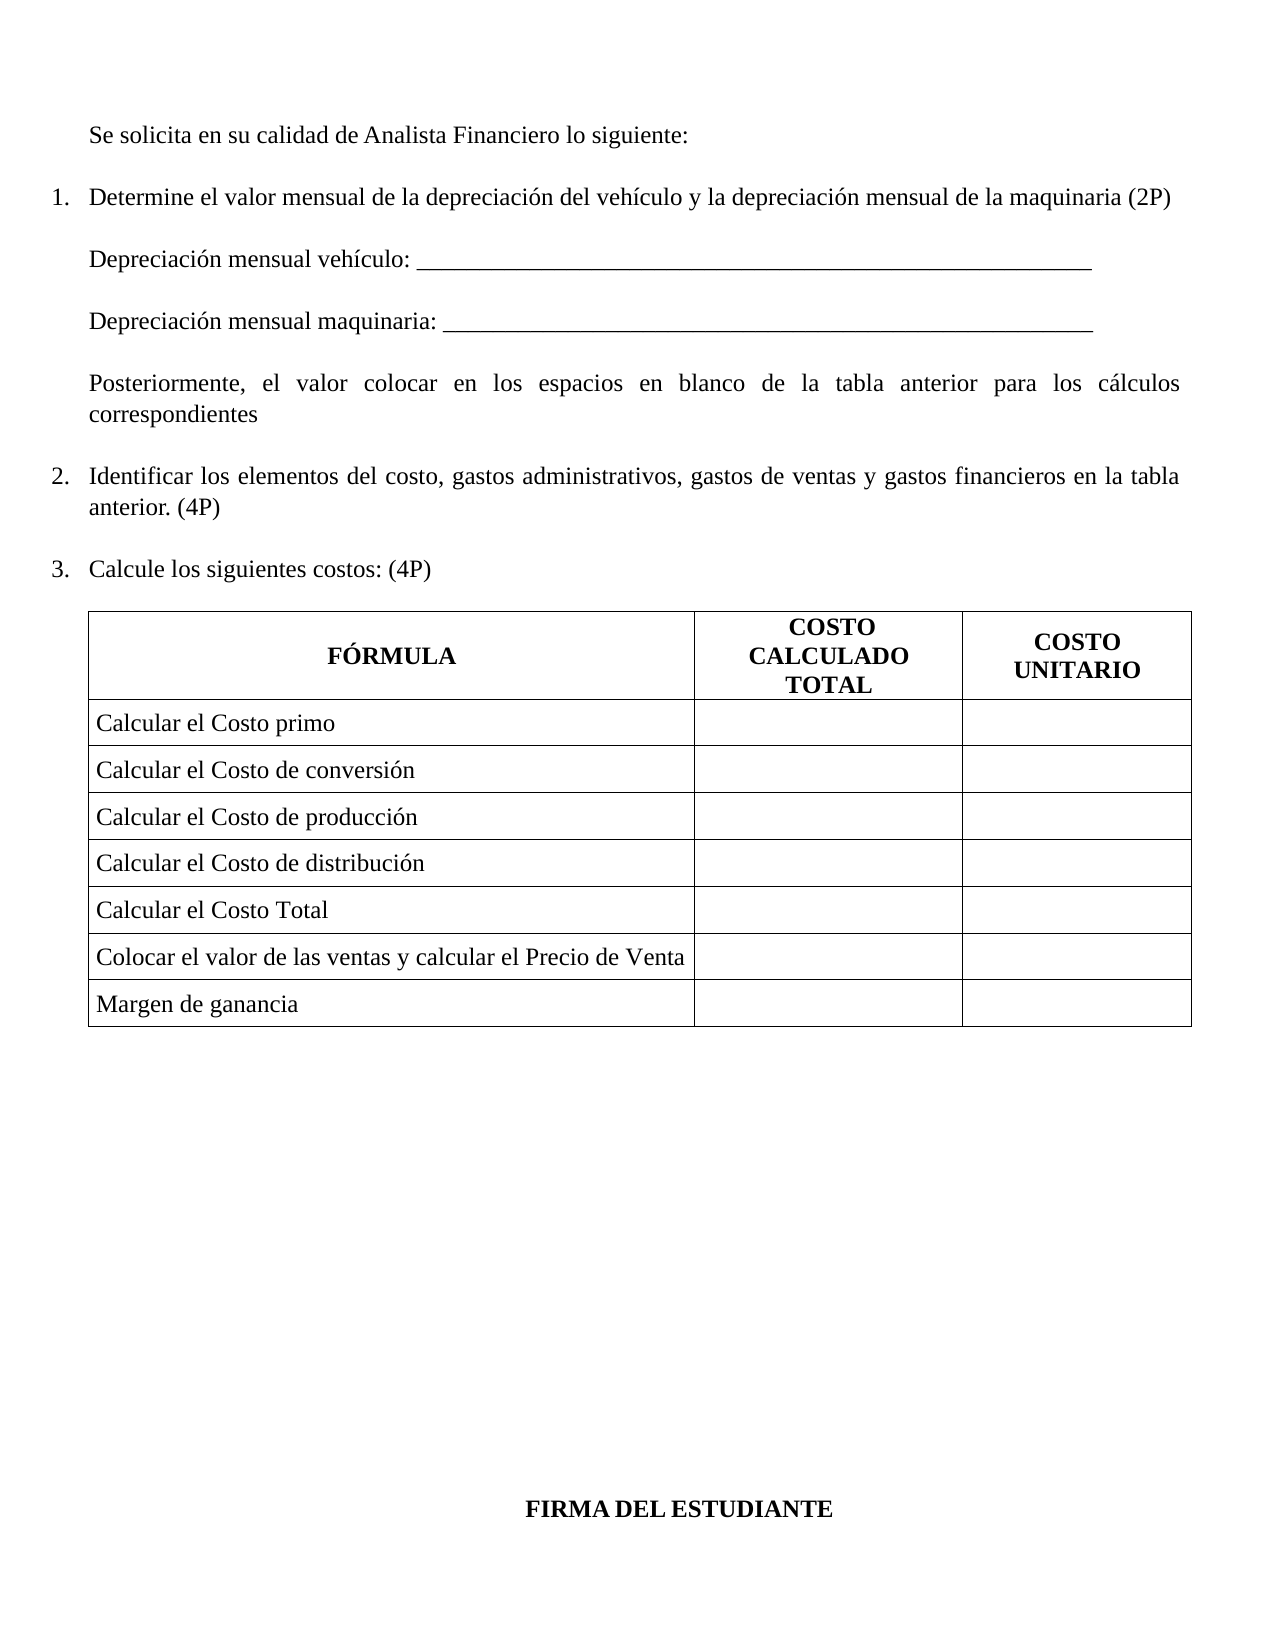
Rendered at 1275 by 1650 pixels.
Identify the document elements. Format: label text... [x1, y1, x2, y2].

list Calcule los siguientes costos: (4P) [51, 554, 1181, 583]
table_cell [963, 934, 1191, 979]
list Identificar los elementos del costo, gastos administrativos, gastos de ventas y gastos financieros en la tabla anterior. (4P) [51, 461, 1181, 521]
table_cell [695, 840, 962, 886]
table_cell Calcular el Costo de conversión [89, 746, 694, 792]
table_cell Margen de ganancia [89, 980, 694, 1026]
table_cell Calcular el Costo primo [89, 700, 694, 745]
table_cell [695, 700, 962, 745]
table_cell [963, 840, 1191, 886]
list Depreciación mensual maquinaria: ____________________________________________________ [88, 306, 1181, 335]
text FIRMA DEL ESTUDIANTE [177, 1494, 1181, 1523]
table_cell [695, 793, 962, 839]
table_cell [963, 980, 1191, 1026]
list Depreciación mensual vehículo: ______________________________________________________ [88, 244, 1181, 273]
table_header COSTO CALCULADO TOTAL [695, 612, 962, 698]
table_cell [963, 746, 1191, 792]
table_cell [695, 887, 962, 932]
table_cell Calcular el Costo de producción [89, 793, 694, 839]
table_cell [963, 887, 1191, 932]
list Determine el valor mensual de la depreciación del vehículo y la depreciación mensual de la maquinaria (2P) [51, 182, 1181, 211]
table_header FÓRMULA [89, 612, 694, 698]
table_cell [695, 980, 962, 1026]
table_cell Calcular el Costo Total [89, 887, 694, 932]
table_cell [963, 793, 1191, 839]
table_cell [695, 746, 962, 792]
list Posteriormente, el valor colocar en los espacios en blanco de la tabla anterior para los cálculos correspondientes [88, 368, 1181, 428]
table_cell [695, 934, 962, 979]
table_header COSTO UNITARIO [963, 612, 1191, 698]
table_cell [963, 700, 1191, 745]
table_cell Calcular el Costo de distribución [89, 840, 694, 886]
text Se solicita en su calidad de Analista Financiero lo siguiente: [88, 120, 1181, 148]
table_cell Colocar el valor de las ventas y calcular el Precio de Venta [89, 934, 694, 979]
